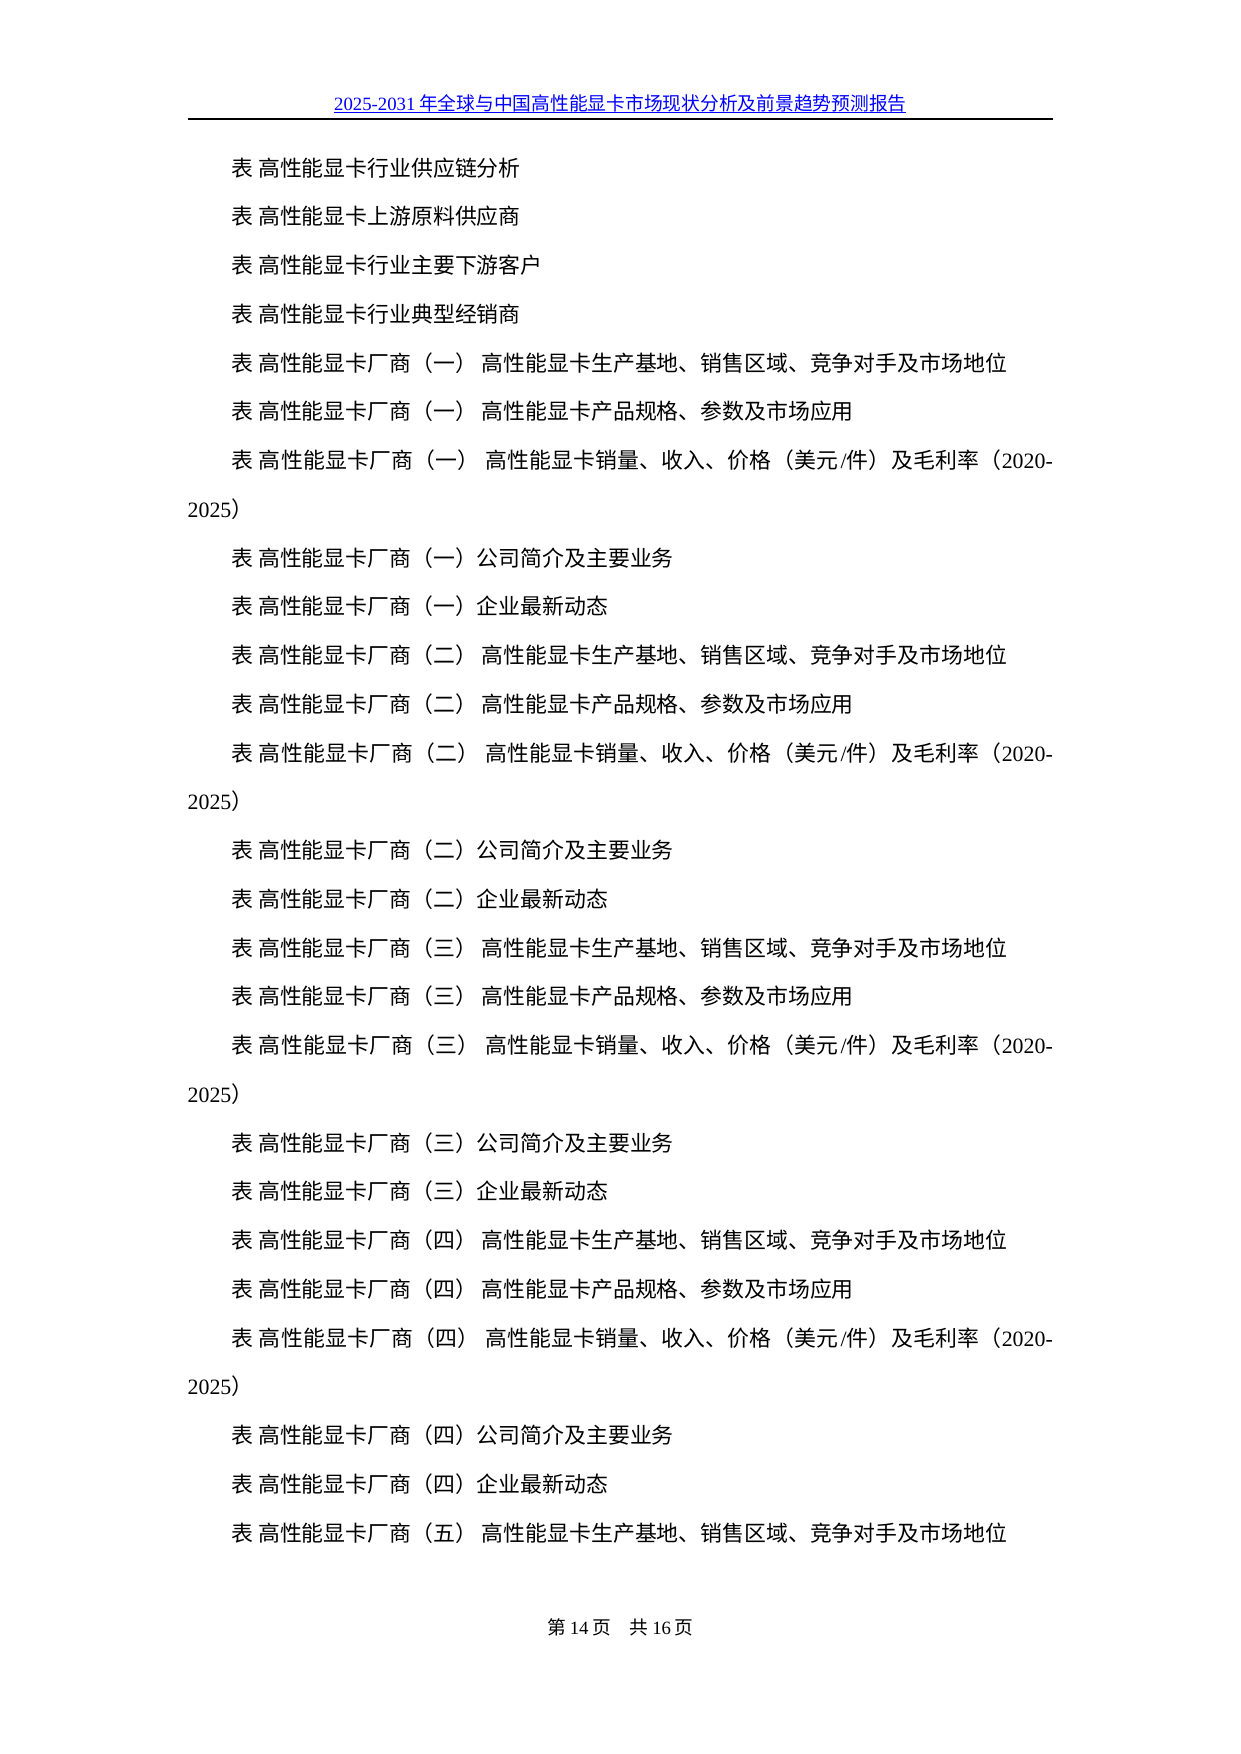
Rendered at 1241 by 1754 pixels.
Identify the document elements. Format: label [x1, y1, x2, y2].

text [187, 150, 1053, 1548]
